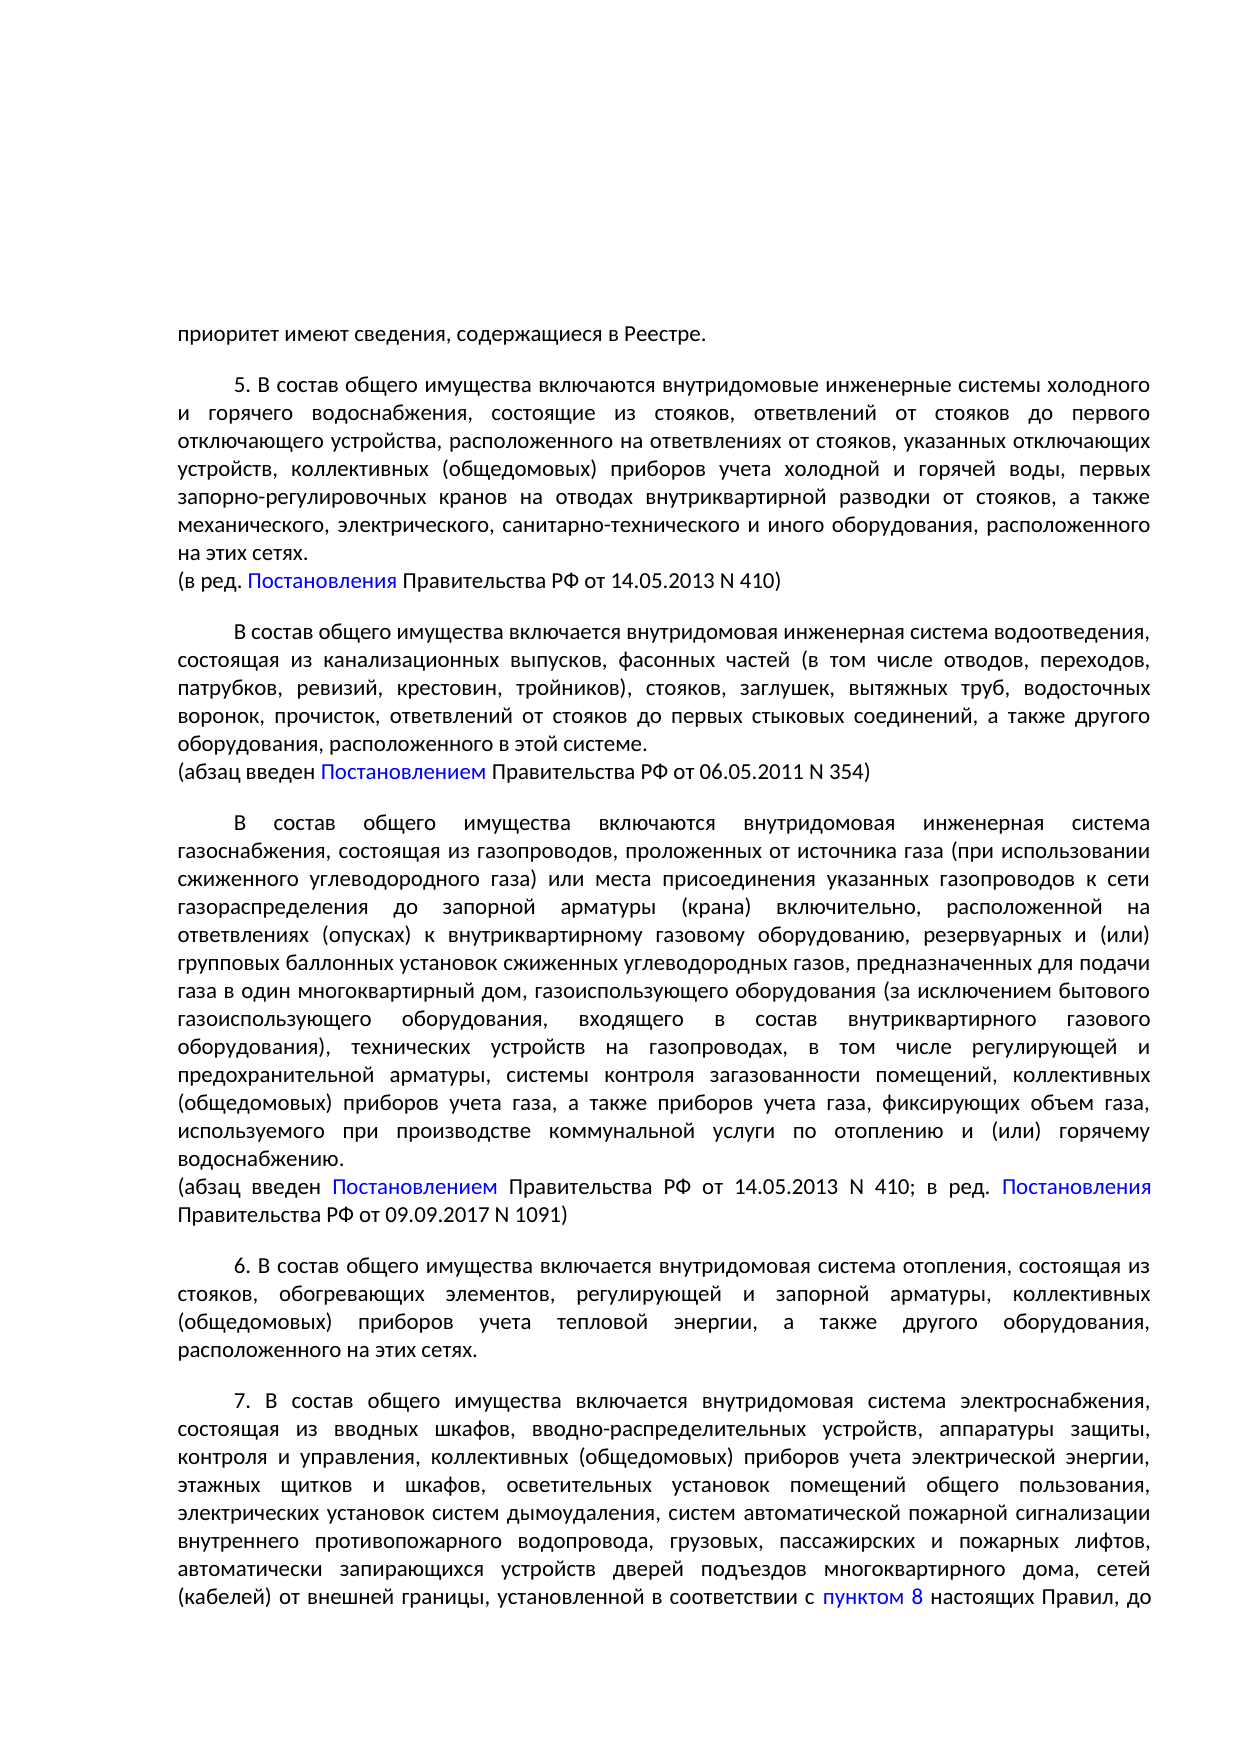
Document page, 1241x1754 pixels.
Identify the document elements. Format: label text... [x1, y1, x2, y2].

text В состав общего имущества включаются внутридомовая инженерная система газоснабжения, состоящая из газопроводов, проложенных от источника газа (при использовании сжиженного углеводородного газа) или места присоединения указанных газопроводов к сети газораспределения до запорной арматуры (крана) включительно, расположенной на ответвлениях (опусках) к внутриквартирному газовому оборудованию, резервуарных и (или) групповых баллонных установок сжиженных углеводородных газов, предназначенных для подачи газа в один многоквартирный дом, газоиспользующего оборудования (за исключением бытового газоиспользующего оборудования, входящего в состав внутриквартирного газового оборудования), технических устройств на газопроводах, в том числе регулирующей и предохранительной арматуры, системы контроля загазованности помещений, коллективных (общедомовых) приборов учета газа, а также приборов учета газа, фиксирующих объем газа, используемого при производстве коммунальной услуги по отоплению и (или) горячему водоснабжению. [177, 808, 1152, 1172]
text 6. В состав общего имущества включается внутридомовая система отопления, состоящая из стояков, обогревающих элементов, регулирующей и запорной арматуры, коллективных (общедомовых) приборов учета тепловой энергии, а также другого оборудования, расположенного на этих сетях. [177, 1251, 1152, 1363]
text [177, 319, 1152, 347]
text 5. В состав общего имущества включаются внутридомовые инженерные системы холодного и горячего водоснабжения, состоящие из стояков, ответвлений от стояков до первого отключающего устройства, расположенного на ответвлениях от стояков, указанных отключающих устройств, коллективных (общедомовых) приборов учета холодной и горячей воды, первых запорно-регулировочных кранов на отводах внутриквартирной разводки от стояков, а также механического, электрического, санитарно-технического и иного оборудования, расположенного на этих сетях. [177, 370, 1152, 566]
text (абзац введен Постановлением Правительства РФ от 06.05.2011 N 354) [177, 757, 1152, 785]
text (абзац введен Постановлением Правительства РФ от 14.05.2013 N 410; в ред. Постановления Правительства РФ от 09.09.2017 N 1091) [177, 1172, 1152, 1228]
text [177, 1386, 1152, 1610]
text В состав общего имущества включается внутридомовая инженерная система водоотведения, состоящая из канализационных выпусков, фасонных частей (в том числе отводов, переходов, патрубков, ревизий, крестовин, тройников), стояков, заглушек, вытяжных труб, водосточных воронок, прочисток, ответвлений от стояков до первых стыковых соединений, а также другого оборудования, расположенного в этой системе. [177, 617, 1152, 757]
text (в ред. Постановления Правительства РФ от 14.05.2013 N 410) [177, 566, 1152, 594]
